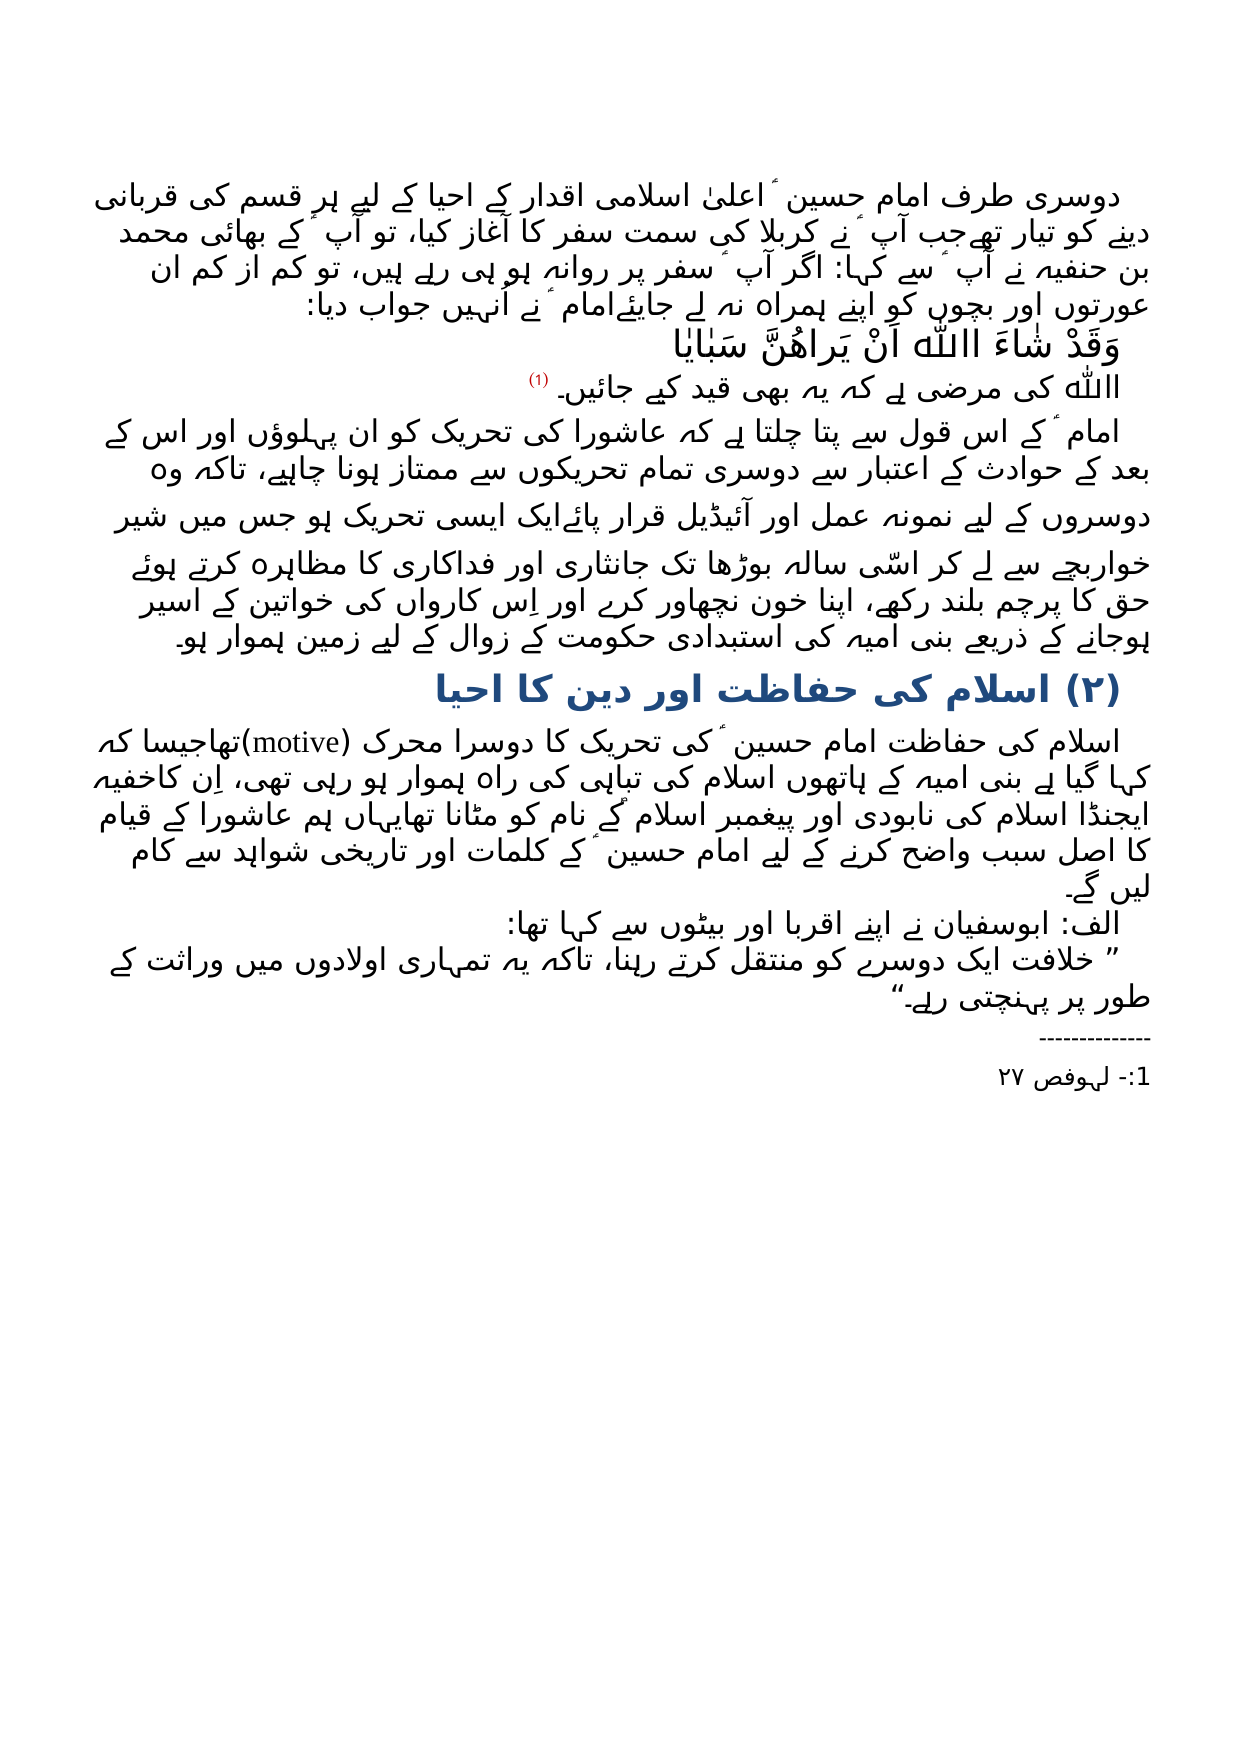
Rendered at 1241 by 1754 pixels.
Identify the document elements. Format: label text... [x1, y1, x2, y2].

text -------------- [89, 1014, 1152, 1062]
subtitle (۲) اسلام کی حفاظت اور دین کا احیا [89, 667, 1152, 711]
text اﷲ کی مرضی ہے کہ یہ بھی قید کیے جائیں۔ (1) [89, 366, 1152, 414]
text دوسری طرف امام حسین ؑ اعلیٰ اسلامی اقدار کے احیا کے لیے ہر قسم کی قربانی دینے کو تیار تھےجب آپ ؑ نے کربلا کی سمت سفر کا آغاز کیا، تو آپ ؑ کے بھائی محمد بن حنفیہ نے آپ ؑ سے کہا: اگر آپ ؑ سفر پر روانہ ہو ہی رہے ہیں، تو کم از کم ان عورتوں اور بچوں کو اپنے ہمراہ نہ لے جایئےامام ؑ نے اُنہیں جواب دیا: [89, 177, 1152, 323]
text 1:- لہوفص ۲۷ [89, 1062, 1152, 1091]
text وَقَدْ شٰاءَ اﷲ اَنْ یَراهُنَّ سَبٰایٰا [89, 323, 1152, 366]
text امام ؑ کے اس قول سے پتا چلتا ہے کہ عاشورا کی تحریک کو ان پہلوؤں اور اس کے بعد کے حوادث کے اعتبار سے دوسری تمام تحریکوں سے ممتاز ہونا چاہیے، تاکہ وہ دوسروں کے لیے نمونہ عمل اور آئیڈیل قرار پائےایک ایسی تحریک ہو جس میں شیر خواربچے سے لے کر اسّی سالہ بوڑھا تک جانثاری اور فداکاری کا مظاہرہ کرتے ہوئے حق کا پرچم بلند رکھے، اپنا خون نچھاور کرے اور اِس کارواں کی خواتین کے اسیر ہوجانے کے ذریعے بنی امیہ کی استبدادی حکومت کے زوال کے لیے زمین ہموار ہو۔ [89, 414, 1152, 655]
text ” خلافت ایک دوسرے کو منتقل کرتے رہنا، تاکہ یہ تمہاری اولادوں میں وراثت کے طور پر پہنچتی رہے۔“ [89, 942, 1152, 1014]
text اسلام کی حفاظت امام حسین ؑ کی تحریک کا دوسرا محرک (motive)تھاجیسا کہ کہا گیا ہے بنی امیہ کے ہاتھوں اسلام کی تباہی کی راہ ہموار ہو رہی تھی، اِن کاخفیہ ایجنڈا اسلام کی نابودی اور پیغمبر اسلام ؐکے نام کو مٹانا تھایہاں ہم عاشورا کے قیام کا اصل سبب واضح کرنے کے لیے امام حسین ؑ کے کلمات اور تاریخی شواہد سے کام لیں گے۔ [89, 723, 1152, 905]
text الف: ابوسفیان نے اپنے اقربا اور بیٹوں سے کہا تھا: [89, 905, 1152, 942]
